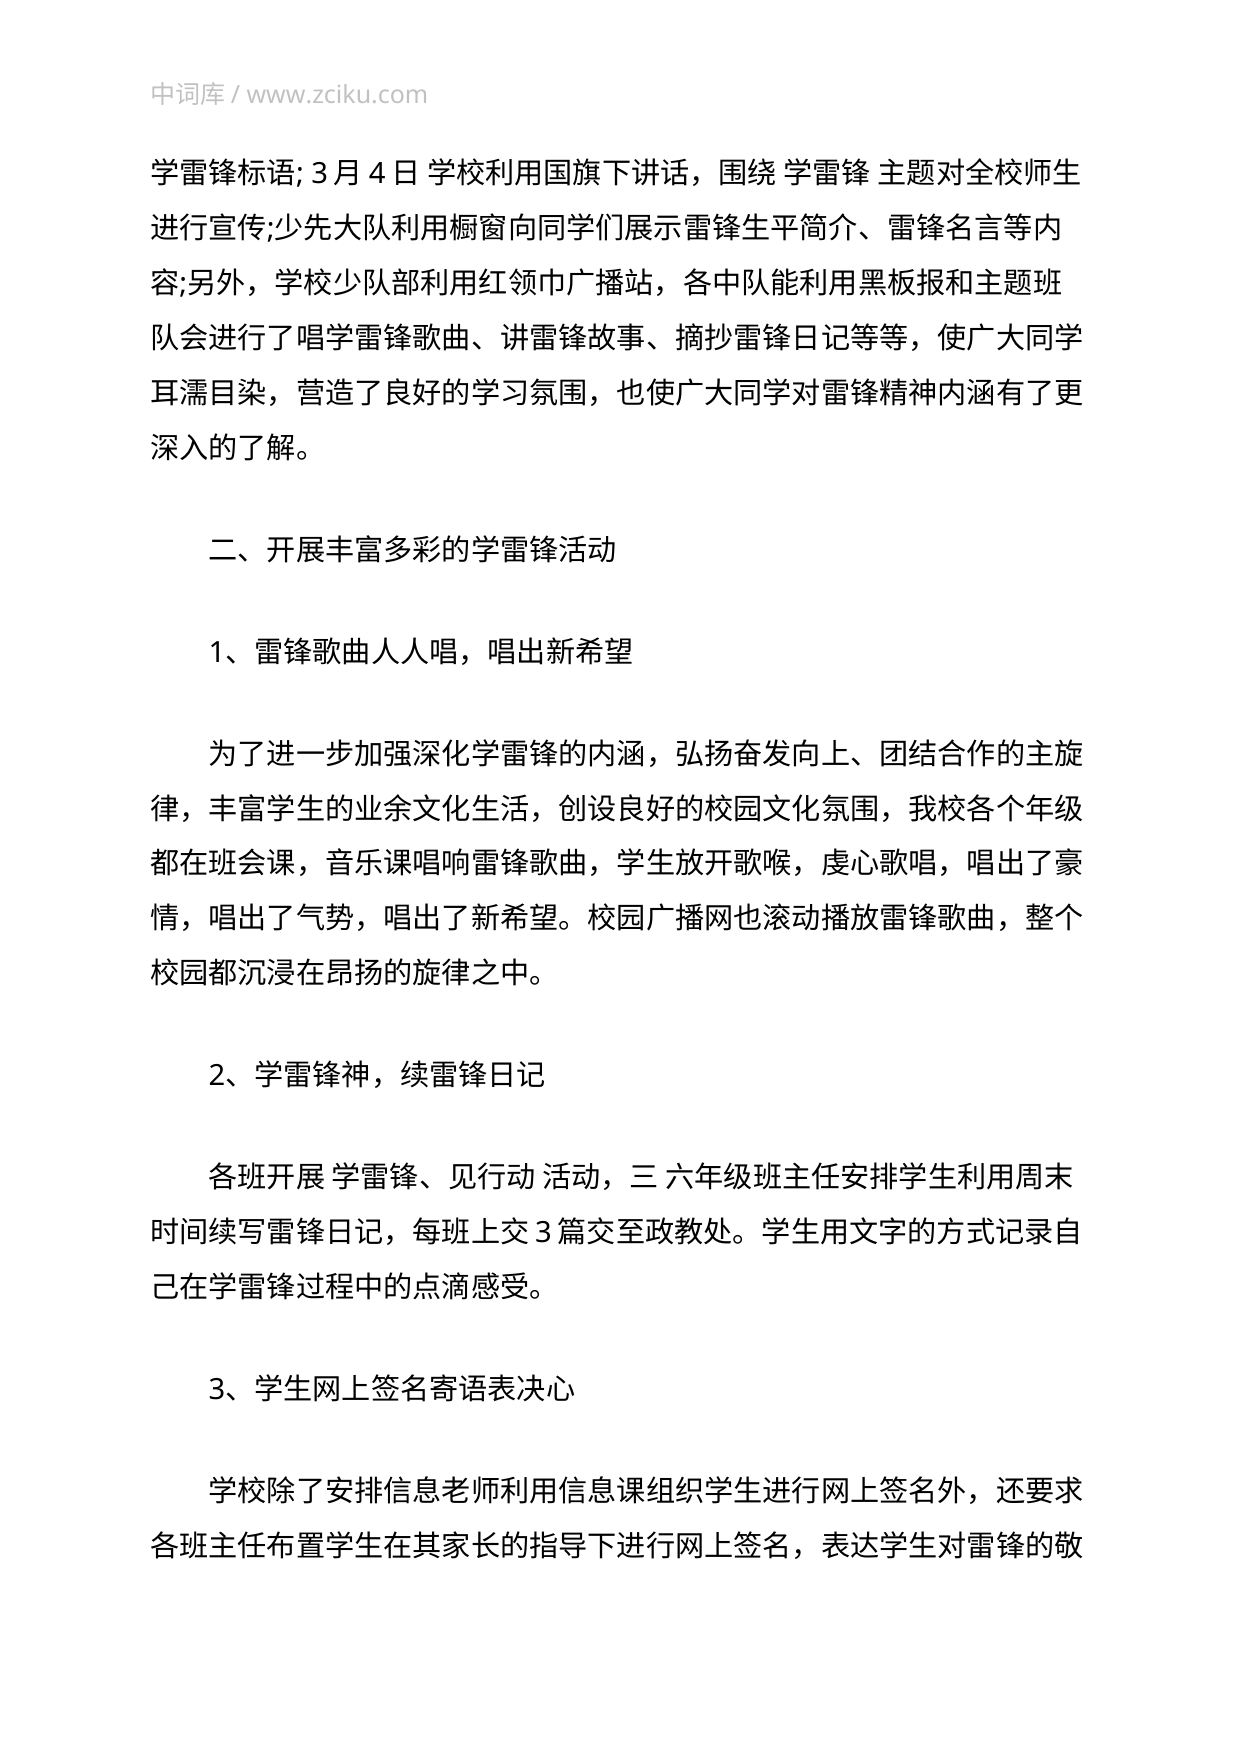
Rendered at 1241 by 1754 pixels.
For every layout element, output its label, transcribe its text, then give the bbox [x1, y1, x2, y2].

text 1、雷锋歌曲人人唱，唱出新希望 [150, 628, 1090, 671]
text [150, 1467, 1090, 1564]
text 为了进一步加强深化学雷锋的内涵，弘扬奋发向上、团结合作的主旋律，丰富学生的业余文化生活，创设良好的校园文化氛围，我校各个年级都在班会课，音乐课唱响雷锋歌曲，学生放开歌喉，虔心歌唱，唱出了豪情，唱出了气势，唱出了新希望。校园广播网也滚动播放雷锋歌曲，整个校园都沉浸在昂扬的旋律之中。 [150, 730, 1090, 992]
text 二、开展丰富多彩的学雷锋活动 [150, 527, 1090, 569]
text 2、学雷锋神，续雷锋日记 [150, 1052, 1090, 1094]
text 各班开展 学雷锋、见行动 活动，三 六年级班主任安排学生利用周末时间续写雷锋日记，每班上交3篇交至政教处。学生用文字的方式记录自己在学雷锋过程中的点滴感受。 [150, 1154, 1090, 1306]
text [150, 150, 1090, 467]
text 3、学生网上签名寄语表决心 [150, 1365, 1090, 1408]
